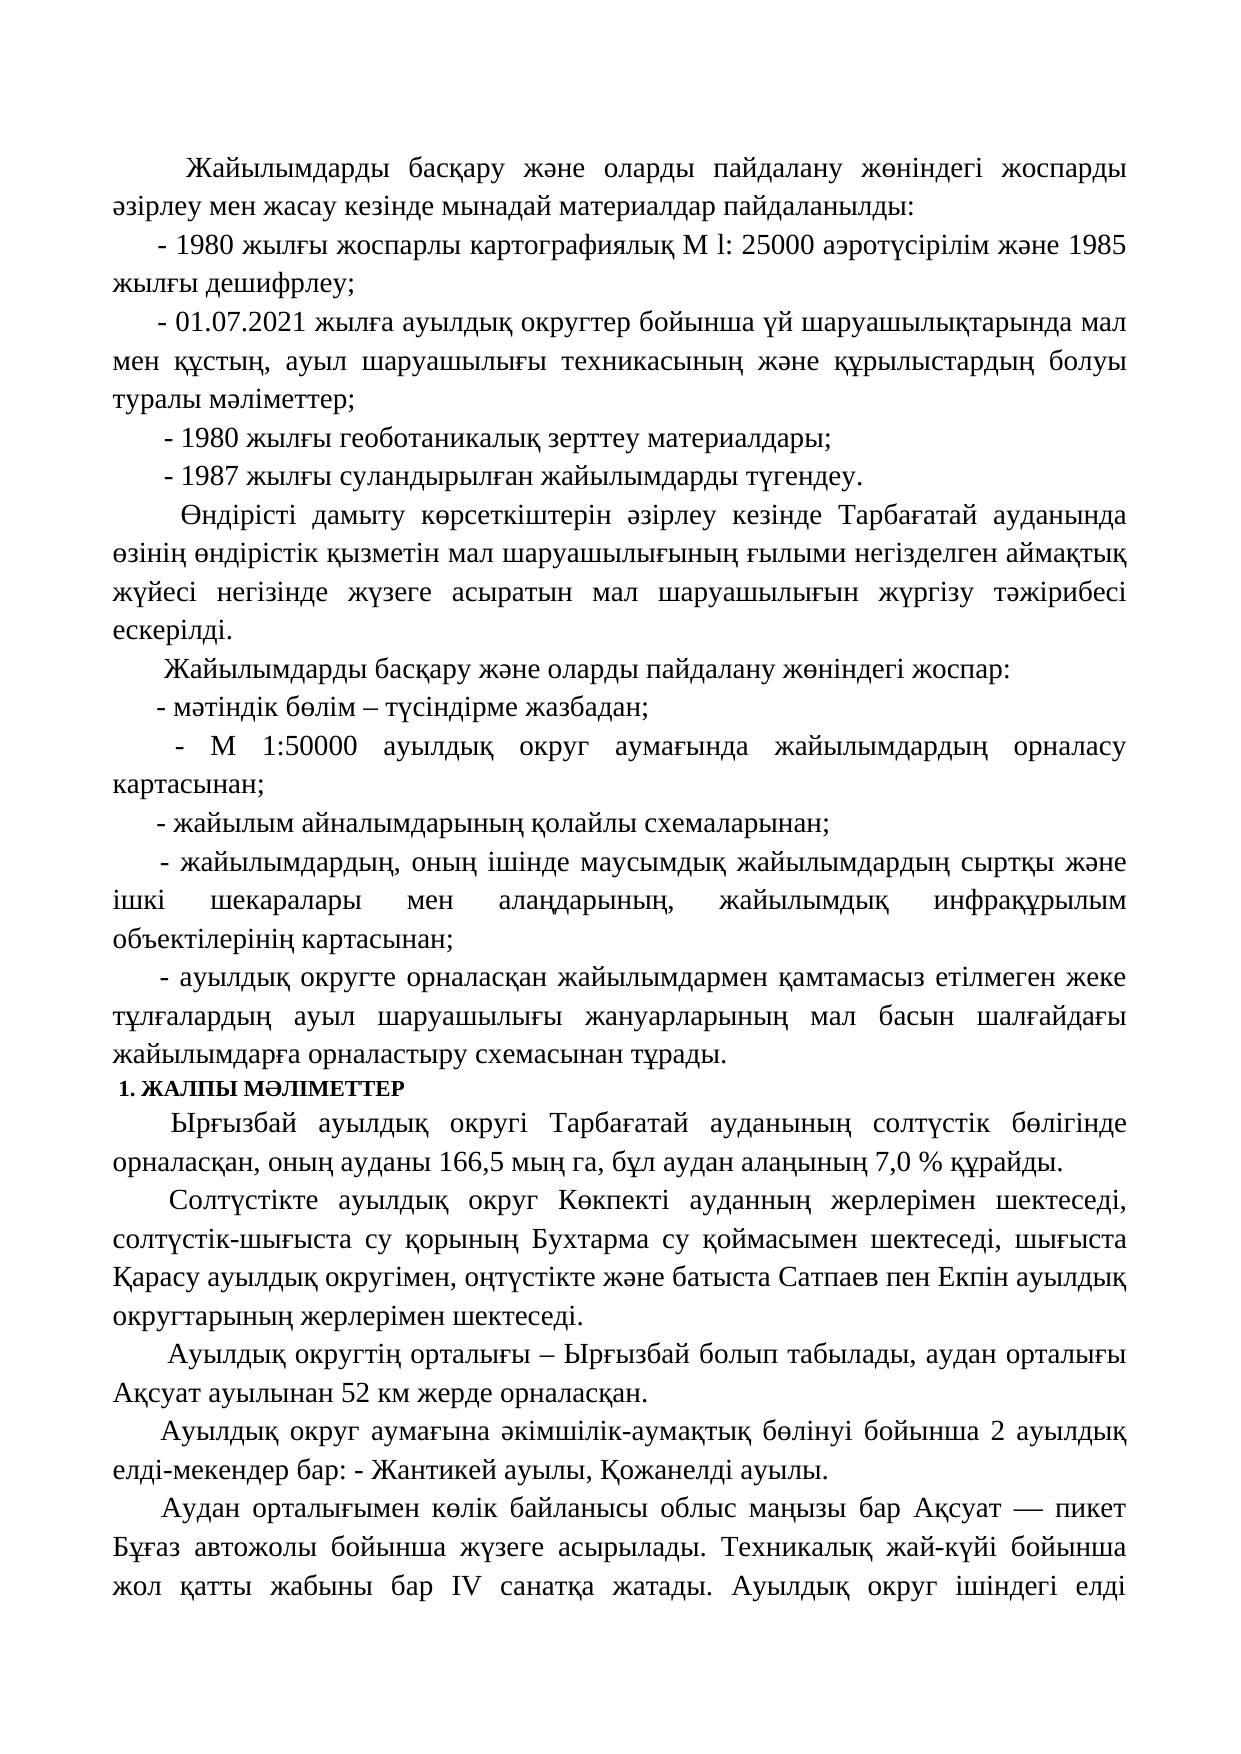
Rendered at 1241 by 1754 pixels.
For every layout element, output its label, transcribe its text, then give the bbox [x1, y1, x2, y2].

text - ауылдық округте орналасқан жайылымдармен қамтамасыз етілмеген жеке тұлғалардың ауыл шаруашылығы жануарларының мал басын шалғайдағы жайылымдарға орналастыру схемасынан тұрады. [112, 959, 1128, 1070]
text - жайылымдардың, оның ішінде маусымдық жайылымдардың сыртқы және ішкі шекаралары мен алаңдарының, жайылымдық инфрақұрылым объектілерінің картасынан; [112, 844, 1128, 954]
text - 1980 жылғы жоспарлы картографиялық M l: 25000 аэротүсірілім және 1985 жылғы дешифрлеу; [112, 227, 1128, 299]
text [112, 1491, 1128, 1601]
text - 1980 жылғы геоботаникалық зерттеу материалдары; [112, 420, 1128, 453]
text - 1987 жылғы суландырылған жайылымдарды түгендеу. [112, 458, 1128, 492]
text Солтүстікте ауылдық округ Көкпекті ауданның жерлерімен шектеседі, солтүстік-шығыста су қорының Бухтарма су қоймасымен шектеседі, шығыста Қарасу ауылдық округімен, оңтүстікте және батыста Сатпаев пен Екпін ауылдық округтарының жерлерімен шектеседі. [112, 1182, 1128, 1331]
text - жайылым айналымдарының қолайлы схемаларынан; [112, 805, 1128, 839]
text Жайылымдарды басқару және оларды пайдалану жөніндегі жоспарды әзірлеу мен жасау кезінде мынадай материалдар пайдаланылды: [112, 150, 1128, 222]
text - М 1:50000 ауылдық округ аумағында жайылымдардың орналасу картасынан; [112, 728, 1128, 800]
text - 01.07.2021 жылға ауылдық округтер бойынша үй шаруашылықтарында мал мен құстың, ауыл шаруашылығы техникасының және құрылыстардың болуы туралы мәліметтер; [112, 304, 1128, 415]
text Ырғызбай ауылдық округі Тарбағатай ауданының солтүстік бөлігінде орналасқан, оның ауданы 166,5 мың га, бұл аудан алаңының 7,0 % құрайды. [112, 1105, 1128, 1177]
text Өндірісті дамыту көрсеткіштерін әзірлеу кезінде Тарбағатай ауданында өзінің өндірістік қызметін мал шаруашылығының ғылыми негізделген аймақтық жүйесі негізінде жүзеге асыратын мал шаруашылығын жүргізу тәжірибесі ескерілді. [112, 497, 1128, 646]
text Жайылымдарды басқару және оларды пайдалану жөніндегі жоспар: [112, 651, 1128, 684]
text Ауылдық округтің орталығы – Ырғызбай болып табылады, аудан орталығы Ақсуат ауылынан 52 км жерде орналасқан. [112, 1336, 1128, 1408]
text - мәтіндік бөлім – түсіндірме жазбадан; [112, 689, 1128, 723]
text Ауылдық округ аумағына әкімшілік-аумақтық бөлінуі бойынша 2 ауылдық елді-мекендер бар: - Жантикей ауылы, Қожанелді ауылы. [112, 1413, 1128, 1486]
text 1. ЖАЛПЫ МӘЛІМЕТТЕР [112, 1075, 1128, 1101]
